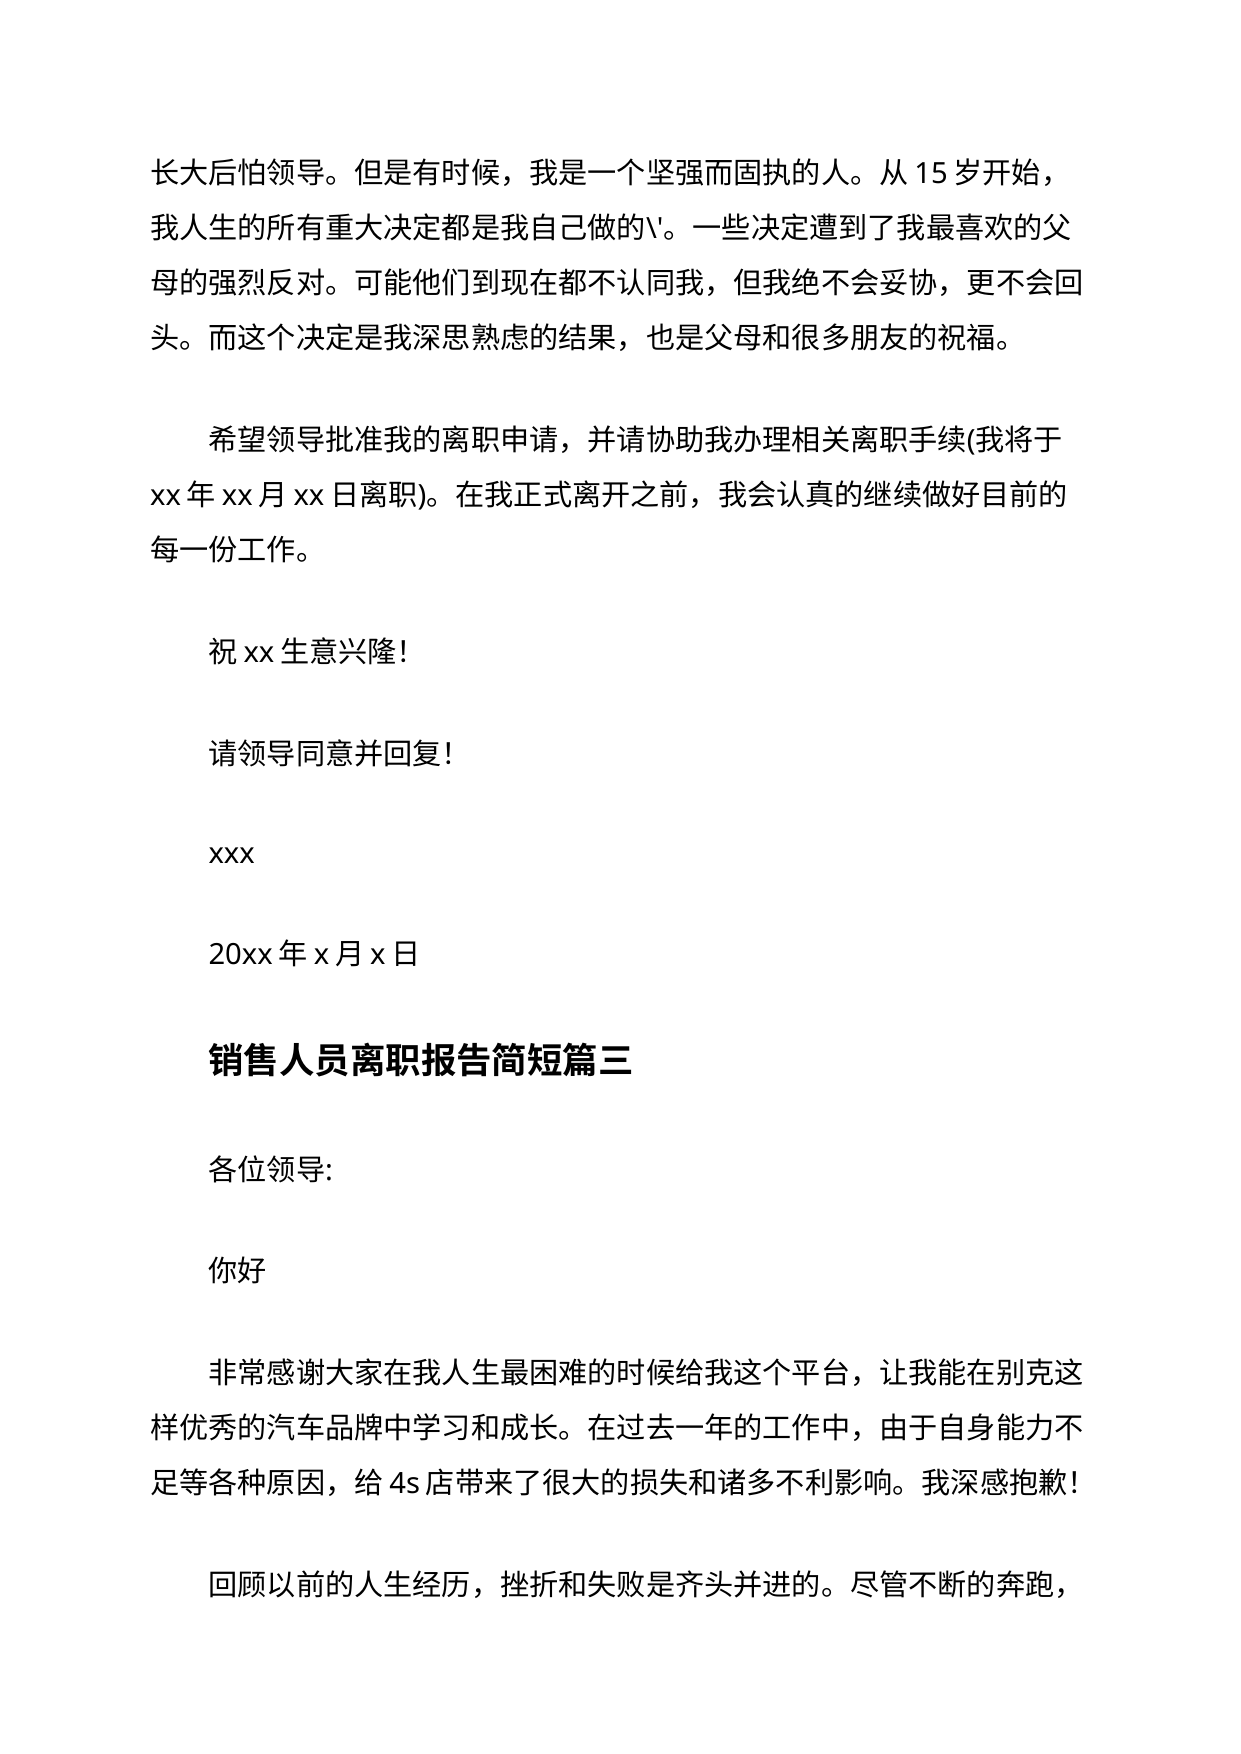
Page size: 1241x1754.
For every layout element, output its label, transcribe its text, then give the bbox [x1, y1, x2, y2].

text xxx [150, 832, 1090, 872]
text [150, 1562, 1090, 1604]
text 各位领导: [150, 1146, 1090, 1188]
text 请领导同意并回复！ [150, 730, 1090, 773]
text 你好 [150, 1248, 1090, 1290]
text 非常感谢大家在我人生最困难的时候给我这个平台，让我能在别克这样优秀的汽车品牌中学习和成长。在过去一年的工作中，由于自身能力不足等各种原因，给4s店带来了很大的损失和诸多不利影响。我深感抱歉！ [150, 1350, 1090, 1502]
text 20xx年x月x日 [150, 931, 1090, 973]
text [150, 150, 1090, 357]
text 销售人员离职报告简短篇三 [150, 1033, 1090, 1084]
text 希望领导批准我的离职申请，并请协助我办理相关离职手续(我将于xx年xx月xx日离职)。在我正式离开之前，我会认真的继续做好目前的每一份工作。 [150, 417, 1090, 569]
text 祝xx生意兴隆！ [150, 628, 1090, 671]
